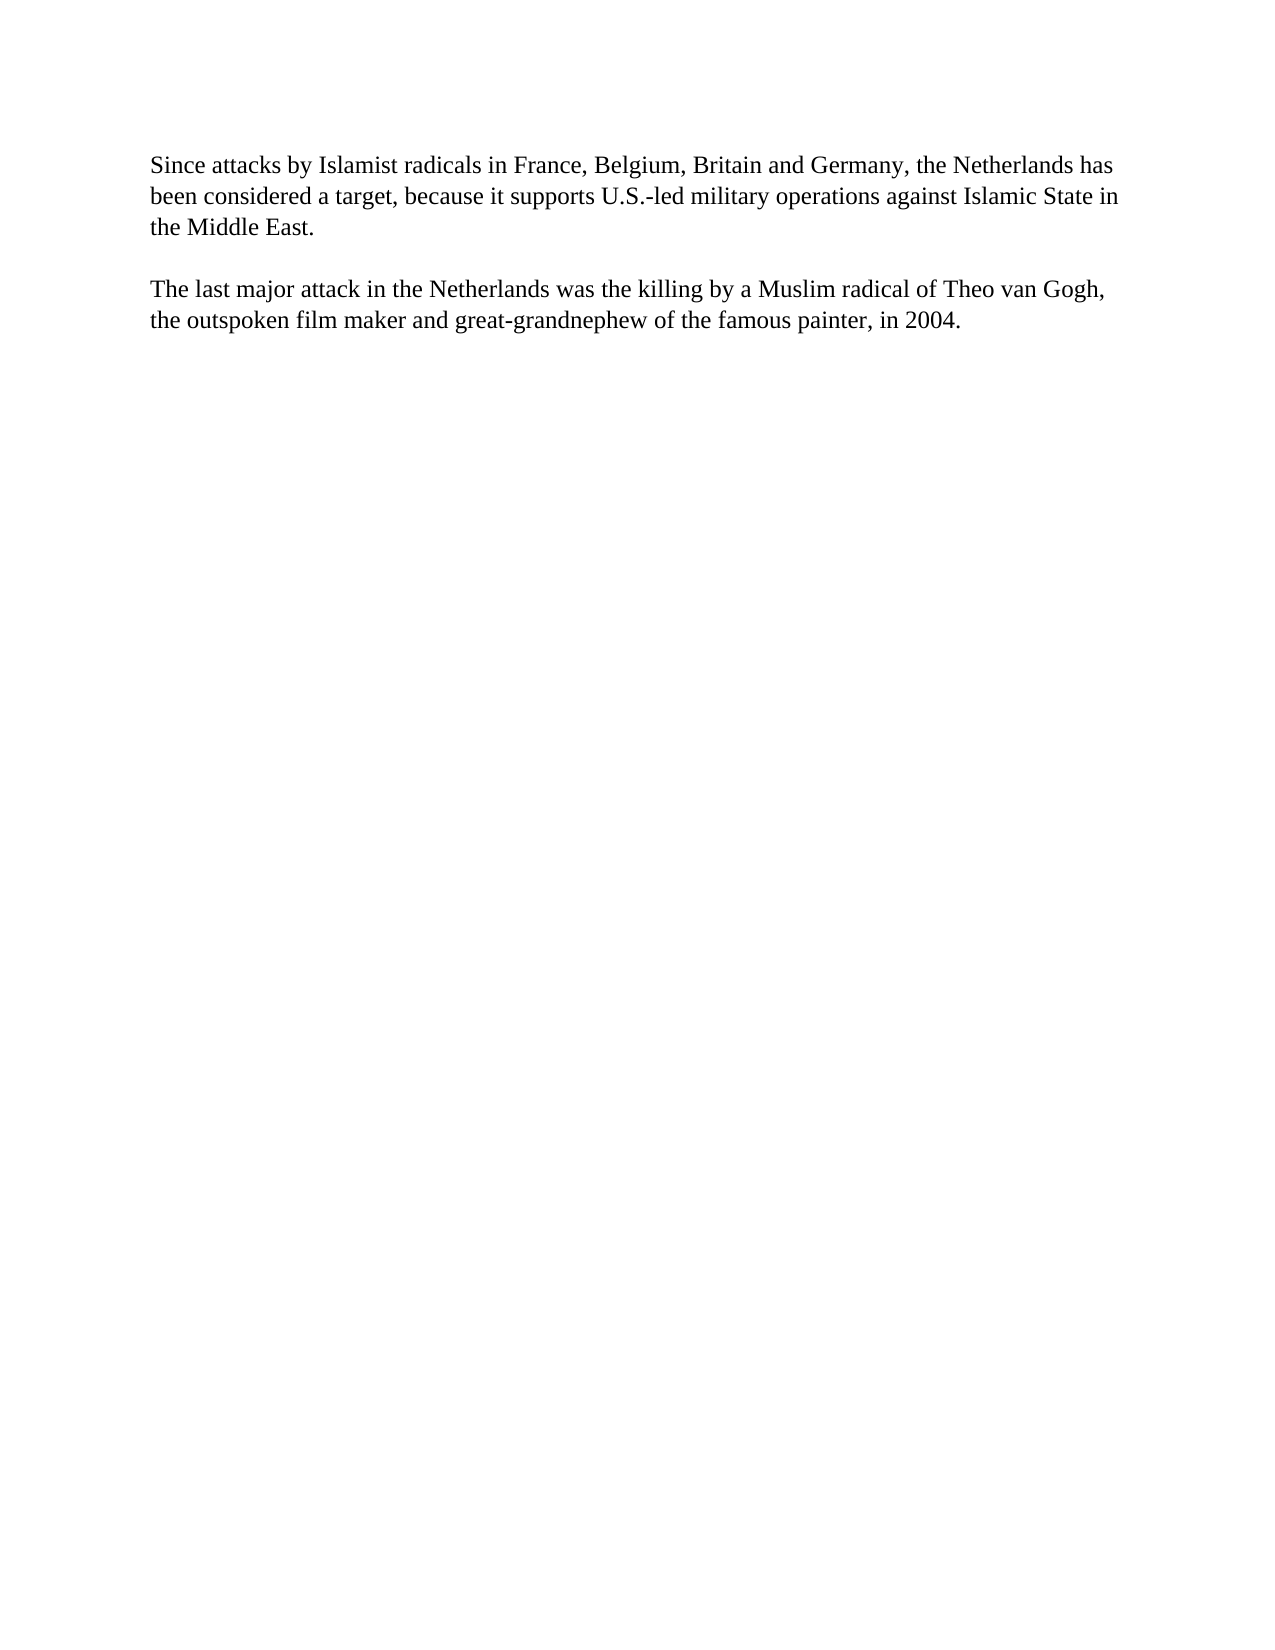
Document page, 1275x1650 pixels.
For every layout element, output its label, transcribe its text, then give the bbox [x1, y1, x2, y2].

text The last major attack in the Netherlands was the killing by a Muslim radical of Theo van Gogh, the outspoken film maker and great-grandnephew of the famous painter, in 2004. [150, 274, 1125, 334]
text Since attacks by Islamist radicals in France, Belgium, Britain and Germany, the Netherlands has been considered a target, because it supports U.S.-led military operations against Islamic State in the Middle East. [150, 150, 1125, 241]
